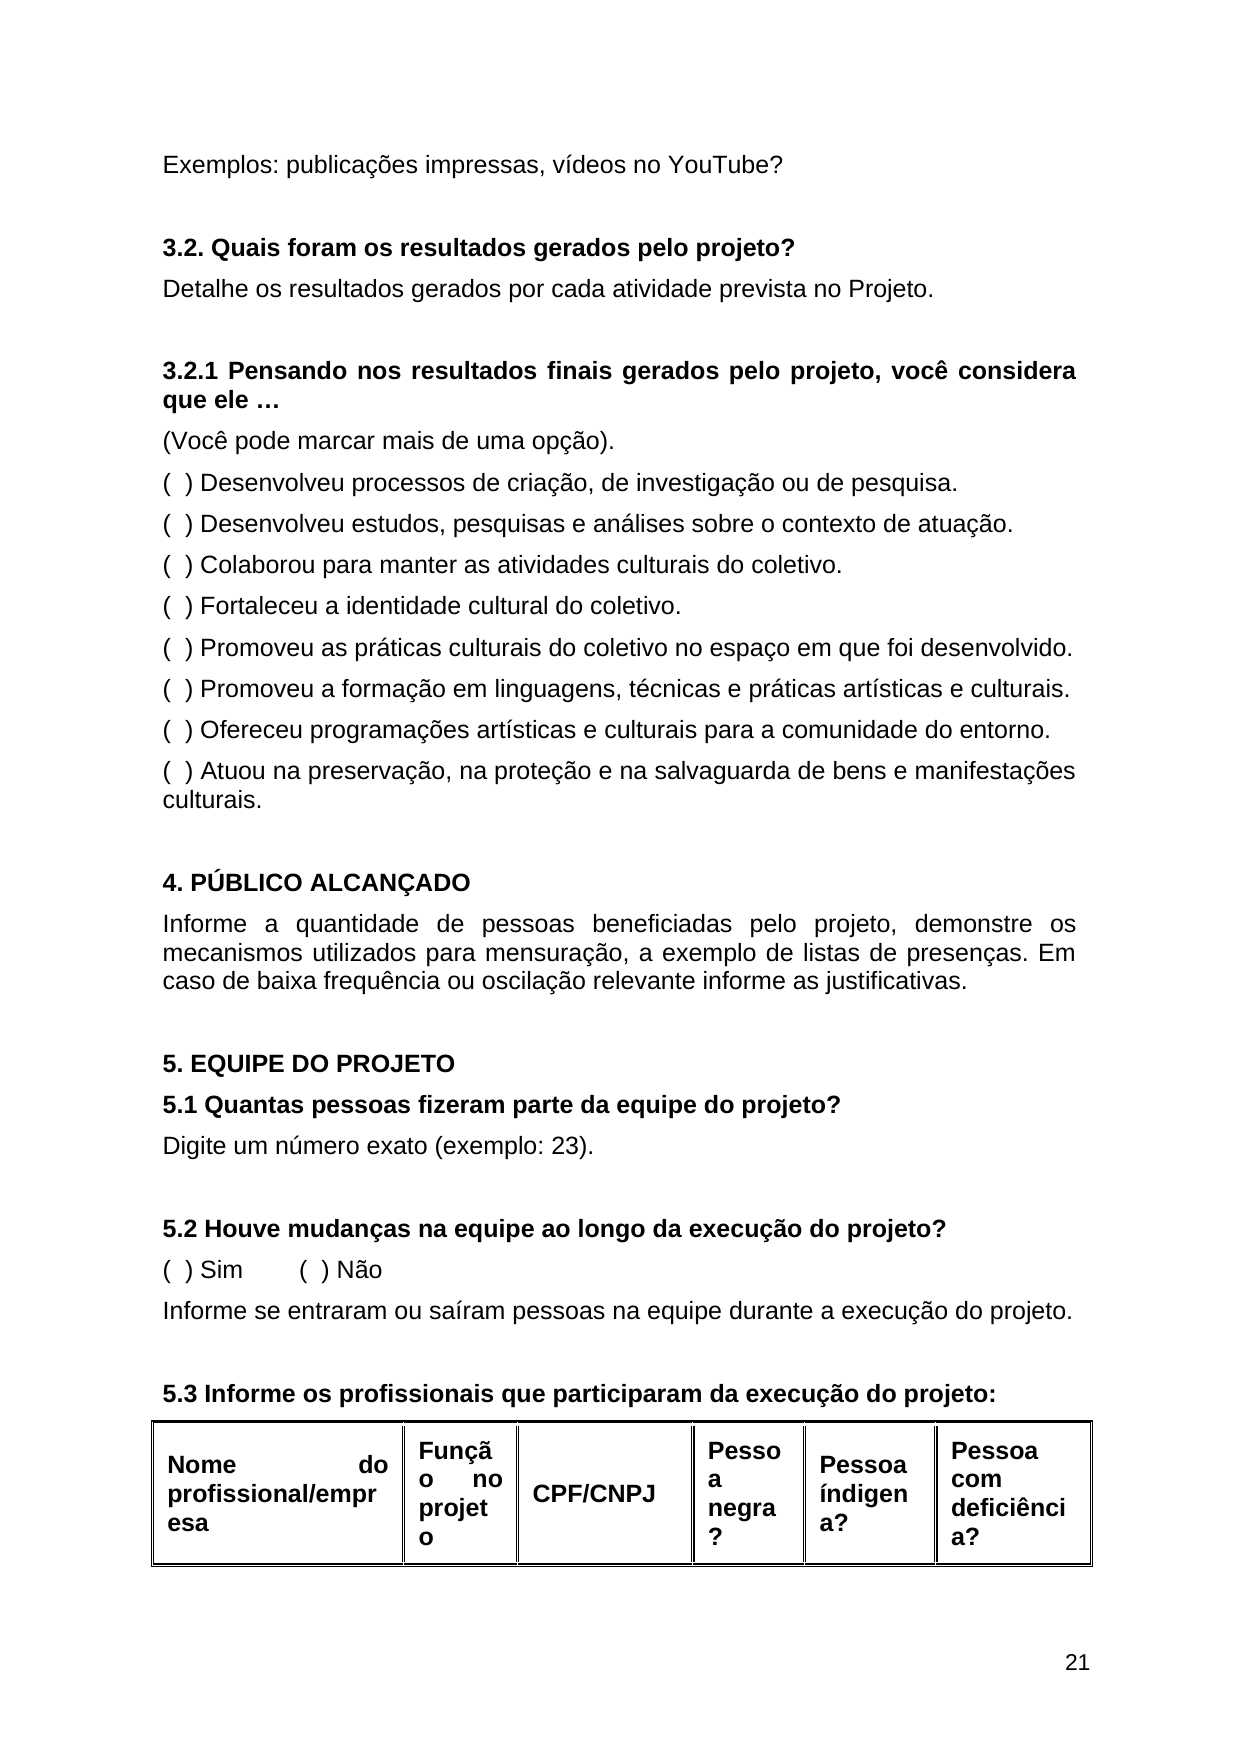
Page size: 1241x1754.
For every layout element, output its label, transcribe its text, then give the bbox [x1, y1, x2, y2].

text 5.1 Quantas pessoas fizeram parte da equipe do projeto? [162, 1090, 1078, 1119]
text (Você pode marcar mais de uma opção). [162, 426, 1078, 455]
text ( ) Desenvolveu processos de criação, de investigação ou de pesquisa. [162, 467, 1078, 496]
text 5.3 Informe os profissionais que participaram da execução do projeto: [162, 1379, 1078, 1407]
text 5.2 Houve mudanças na equipe ao longo da execução do projeto? [162, 1214, 1078, 1242]
text 4. PÚBLICO ALCANÇADO [162, 867, 1078, 896]
text 3.2.1 Pensando nos resultados finais gerados pelo projeto, você considera que ele … [162, 356, 1078, 414]
text ( ) Promoveu a formação em linguagens, técnicas e práticas artísticas e culturais. [162, 674, 1078, 702]
text Informe a quantidade de pessoas beneficiadas pelo projeto, demonstre os mecanismos utilizados para mensuração, a exemplo de listas de presenças. Em caso de baixa frequência ou oscilação relevante informe as justificativas. [162, 909, 1078, 995]
text ( ) Promoveu as práticas culturais do coletivo no espaço em que foi desenvolvido. [162, 632, 1078, 661]
text Exemplos: publicações impressas, vídeos no YouTube? [162, 150, 1078, 179]
table_header CPF/CNPJ [518, 1422, 693, 1563]
table_header Nome do profissional/empresa [154, 1423, 403, 1563]
table_header Função no projeto [404, 1423, 518, 1563]
text Digite um número exato (exemplo: 23). [162, 1131, 1078, 1160]
text 3.2. Quais foram os resultados gerados pelo projeto? [162, 232, 1078, 261]
text ( ) Atuou na preservação, na proteção e na salvaguarda de bens e manifestações culturais. [162, 756, 1078, 814]
text ( ) Sim ( ) Não [162, 1255, 1078, 1284]
table_header Pessoa negra? [693, 1423, 804, 1563]
text ( ) Fortaleceu a identidade cultural do coletivo. [162, 591, 1078, 620]
table_header Pessoa com deficiência? [936, 1423, 1090, 1563]
text ( ) Colaborou para manter as atividades culturais do coletivo. [162, 550, 1078, 579]
text 5. EQUIPE DO PROJETO [162, 1049, 1078, 1077]
table_header Pessoa índigena? [805, 1422, 936, 1563]
text Detalhe os resultados gerados por cada atividade prevista no Projeto. [162, 274, 1078, 302]
text ( ) Desenvolveu estudos, pesquisas e análises sobre o contexto de atuação. [162, 509, 1078, 537]
text Informe se entraram ou saíram pessoas na equipe durante a execução do projeto. [162, 1296, 1078, 1325]
text ( ) Ofereceu programações artísticas e culturais para a comunidade do entorno. [162, 715, 1078, 744]
